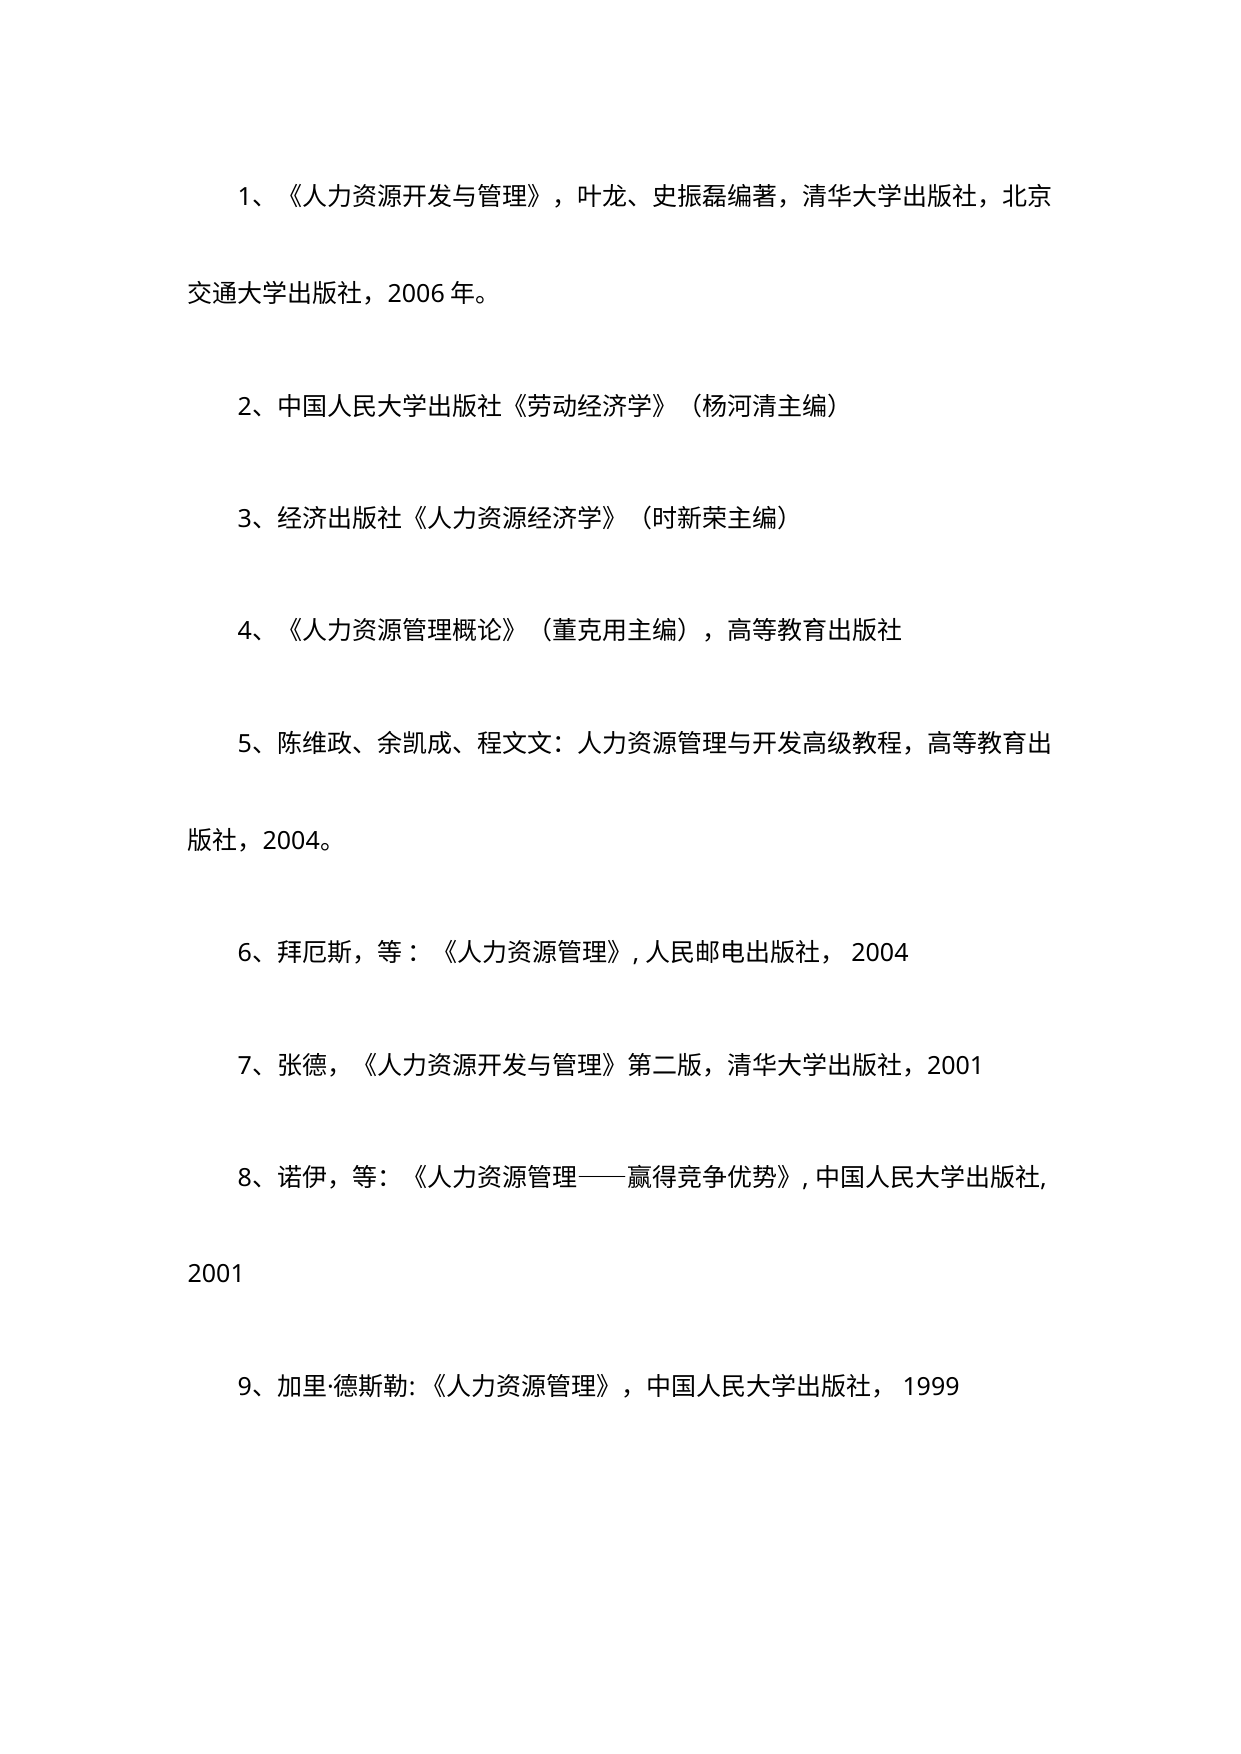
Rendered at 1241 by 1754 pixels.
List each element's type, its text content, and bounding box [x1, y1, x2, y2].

text 1、《人力资源开发与管理》，叶龙、史振磊编著，清华大学出版社，北京交通大学出版社，2006年。 [187, 162, 1053, 324]
text 9、加里·德斯勒: 《人力资源管理》，中国人民大学出版社， 1999 [187, 1352, 1053, 1417]
text 3、经济出版社《人力资源经济学》（时新荣主编） [187, 484, 1053, 549]
text 7、张德，《人力资源开发与管理》第二版，清华大学出版社，2001 [187, 1031, 1053, 1096]
text 5、陈维政、余凯成、程文文：人力资源管理与开发高级教程，高等教育出版社，2004。 [187, 709, 1053, 871]
text 8、诺伊，等：《人力资源管理——赢得竞争优势》, 中国人民大学出版社, 2001 [187, 1143, 1053, 1306]
text 2、中国人民大学出版社《劳动经济学》（杨河清主编） [187, 372, 1053, 437]
text 6、拜厄斯，等 ：《人力资源管理》, 人民邮电出版社， 2004 [187, 918, 1053, 983]
text 4、《人力资源管理概论》（董克用主编），高等教育出版社 [187, 596, 1053, 661]
